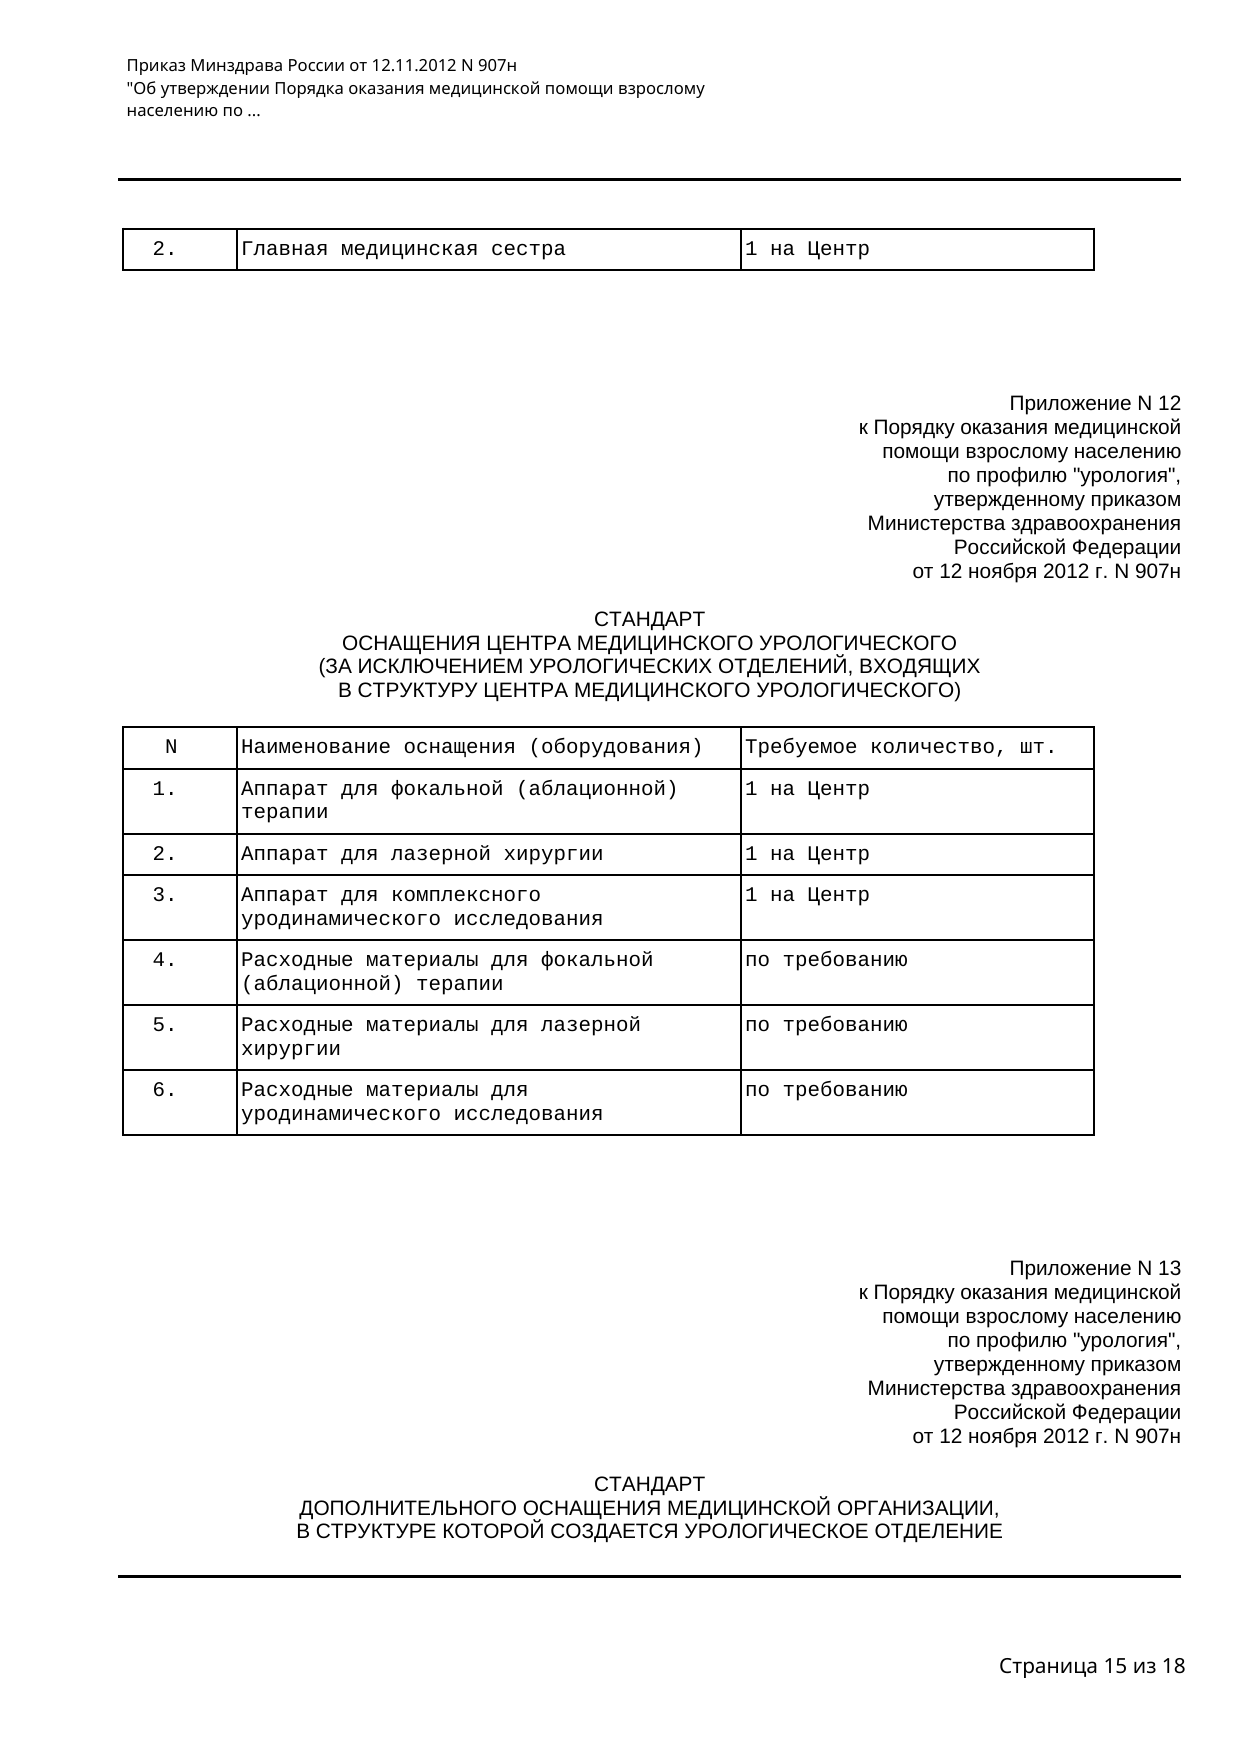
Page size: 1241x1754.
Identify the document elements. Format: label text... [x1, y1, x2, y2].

text помощи взрослому населению [118, 1304, 1181, 1328]
table_cell Расходные материалы для фокальной (аблационной) терапии [238, 941, 740, 1004]
text ДОПОЛНИТЕЛЬНОГО ОСНАЩЕНИЯ МЕДИЦИНСКОЙ ОРГАНИЗАЦИИ, [118, 1495, 1181, 1519]
text помощи взрослому населению [118, 439, 1181, 463]
table_cell 5. [124, 1006, 236, 1069]
text от 12 ноября 2012 г. N 907н [118, 558, 1181, 582]
table_cell 2. [124, 230, 236, 269]
table_cell по требованию [742, 1006, 1093, 1069]
text СТАНДАРТ [118, 606, 1181, 630]
table_cell 1 на Центр [742, 230, 1093, 269]
table_cell 2. [124, 835, 236, 874]
text от 12 ноября 2012 г. N 907н [118, 1423, 1181, 1447]
text Приложение N 12 [118, 391, 1181, 415]
table_cell Расходные материалы для уродинамического исследования [238, 1071, 740, 1134]
text В СТРУКТУРЕ КОТОРОЙ СОЗДАЕТСЯ УРОЛОГИЧЕСКОЕ ОТДЕЛЕНИЕ [118, 1519, 1181, 1543]
table_cell 1 на Центр [742, 835, 1093, 874]
text ОСНАЩЕНИЯ ЦЕНТРА МЕДИЦИНСКОГО УРОЛОГИЧЕСКОГО [118, 630, 1181, 654]
table_cell по требованию [742, 941, 1093, 1004]
text к Порядку оказания медицинской [118, 415, 1181, 439]
table_header N [124, 728, 236, 768]
table_cell Аппарат для лазерной хирургии [238, 835, 740, 874]
text Российской Федерации [118, 534, 1181, 558]
text утвержденному приказом [118, 1352, 1181, 1376]
text В СТРУКТУРУ ЦЕНТРА МЕДИЦИНСКОГО УРОЛОГИЧЕСКОГО) [118, 678, 1181, 702]
table_header Наименование оснащения (оборудования) [238, 728, 740, 768]
text (ЗА ИСКЛЮЧЕНИЕМ УРОЛОГИЧЕСКИХ ОТДЕЛЕНИЙ, ВХОДЯЩИХ [118, 654, 1181, 678]
text по профилю "урология", [118, 463, 1181, 487]
text Российской Федерации [118, 1399, 1181, 1423]
table_cell Расходные материалы для лазерной хирургии [238, 1006, 740, 1069]
text СТАНДАРТ [118, 1471, 1181, 1495]
text Министерства здравоохранения [118, 1376, 1181, 1399]
table_header Требуемое количество, шт. [742, 728, 1093, 768]
text Министерства здравоохранения [118, 511, 1181, 534]
table_cell 3. [124, 876, 236, 939]
table_cell 6. [124, 1071, 236, 1134]
table_cell 1 на Центр [742, 876, 1093, 939]
table_cell Аппарат для фокальной (аблационной) терапии [238, 770, 740, 833]
table_cell по требованию [742, 1071, 1093, 1134]
table_cell Главная медицинская сестра [238, 230, 740, 269]
text утвержденному приказом [118, 487, 1181, 511]
table_cell 1 на Центр [742, 770, 1093, 833]
text по профилю "урология", [118, 1328, 1181, 1352]
table_cell 1. [124, 770, 236, 833]
text к Порядку оказания медицинской [118, 1280, 1181, 1304]
text Приложение N 13 [118, 1256, 1181, 1280]
table_cell 4. [124, 941, 236, 1004]
table_cell Аппарат для комплексного уродинамического исследования [238, 876, 740, 939]
